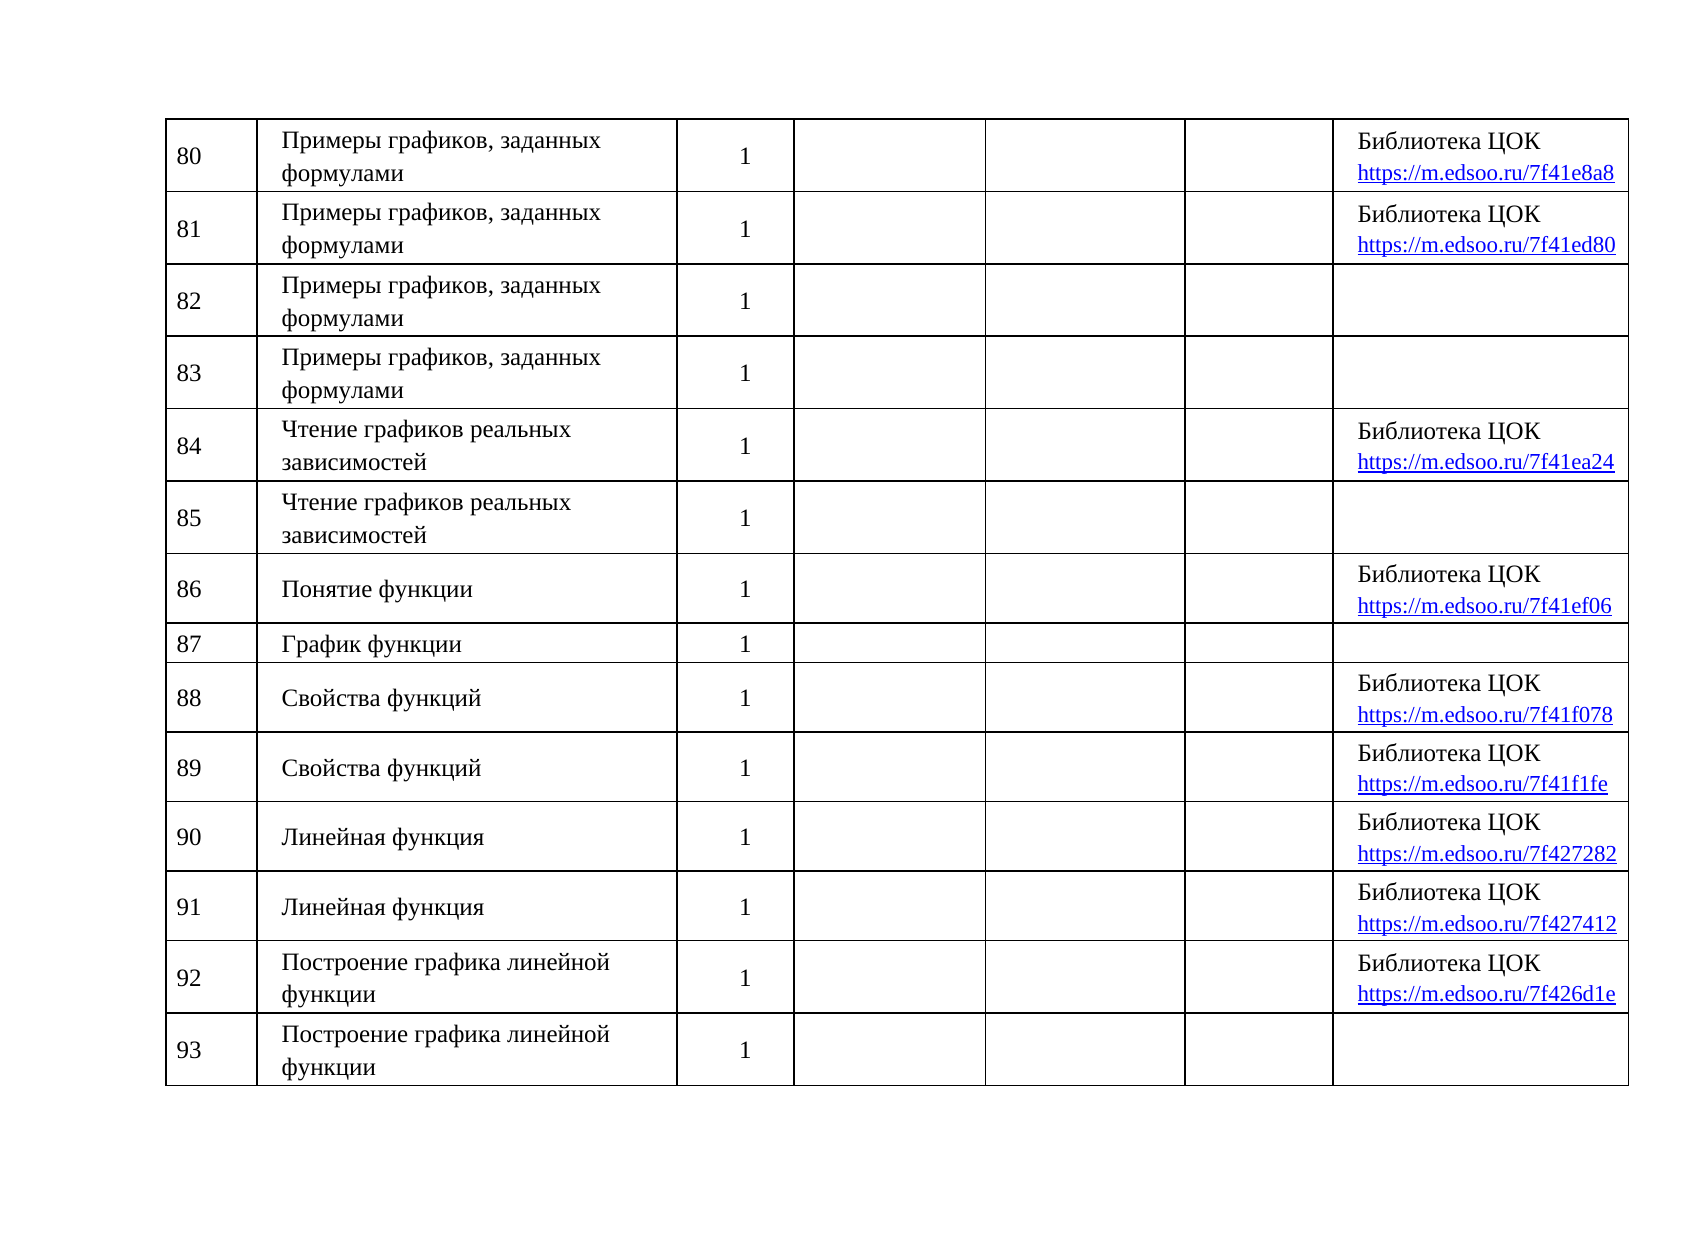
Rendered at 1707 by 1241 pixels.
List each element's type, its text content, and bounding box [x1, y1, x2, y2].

table_cell 86 [167, 554, 256, 622]
table_cell Линейная функция [258, 872, 676, 940]
table_cell Построение графика линейной функции [258, 941, 676, 1012]
table_cell [986, 337, 1184, 408]
table_cell [1334, 337, 1628, 408]
table_cell [986, 482, 1184, 552]
table_cell 82 [167, 265, 256, 335]
table_cell 92 [167, 941, 256, 1012]
table_cell [986, 554, 1184, 622]
table_cell [1186, 733, 1332, 801]
table_cell [986, 941, 1184, 1012]
table_cell [1186, 265, 1332, 335]
table_cell [1186, 663, 1332, 731]
table_cell [1186, 337, 1332, 408]
table_cell 1 [678, 624, 793, 661]
table_cell [795, 409, 985, 480]
table_cell [1186, 802, 1332, 870]
table_cell Библиотека ЦОК https://m.edsoo.ru/7f41e8a8 [1334, 120, 1628, 191]
table_cell [986, 192, 1184, 263]
table_cell График функции [258, 624, 676, 661]
table_cell [986, 872, 1184, 940]
table_cell [795, 733, 985, 801]
table_cell [795, 1014, 985, 1084]
table_cell 1 [678, 337, 793, 408]
table_cell Понятие функции [258, 554, 676, 622]
table_cell 85 [167, 482, 256, 552]
table_cell 80 [167, 120, 256, 191]
table_cell 90 [167, 802, 256, 870]
table_cell 91 [167, 872, 256, 940]
table_cell 1 [678, 663, 793, 731]
table_cell [795, 192, 985, 263]
table_cell 1 [678, 554, 793, 622]
table_cell [1334, 482, 1628, 552]
table_cell [1186, 554, 1332, 622]
table_cell [795, 120, 985, 191]
table_cell Библиотека ЦОК https://m.edsoo.ru/7f427412 [1334, 872, 1628, 940]
table_cell 88 [167, 663, 256, 731]
table_cell 1 [678, 409, 793, 480]
table_cell [1186, 1014, 1332, 1084]
table_cell [795, 265, 985, 335]
table_cell [795, 554, 985, 622]
table_cell 1 [678, 802, 793, 870]
table_cell Линейная функция [258, 802, 676, 870]
table_cell Построение графика линейной функции [258, 1014, 676, 1084]
table_cell 1 [678, 1014, 793, 1084]
table_cell [795, 482, 985, 552]
table_cell [795, 624, 985, 661]
table_cell 81 [167, 192, 256, 263]
table_cell 1 [678, 265, 793, 335]
table_cell 1 [678, 941, 793, 1012]
table_cell [795, 802, 985, 870]
table_cell [986, 733, 1184, 801]
table_cell [795, 337, 985, 408]
table_cell [986, 802, 1184, 870]
table_cell 84 [167, 409, 256, 480]
table_cell 1 [678, 192, 793, 263]
table_cell Библиотека ЦОК https://m.edsoo.ru/7f41f078 [1334, 663, 1628, 731]
table_cell [986, 265, 1184, 335]
table_cell [986, 409, 1184, 480]
table_cell Библиотека ЦОК https://m.edsoo.ru/7f41ef06 [1334, 554, 1628, 622]
table_cell 1 [678, 733, 793, 801]
table_cell [1186, 120, 1332, 191]
table_cell [1186, 624, 1332, 661]
table_cell 1 [678, 120, 793, 191]
table_cell 93 [167, 1014, 256, 1084]
table_cell Примеры графиков, заданных формулами [258, 265, 676, 335]
table_cell Свойства функций [258, 733, 676, 801]
table_cell [795, 663, 985, 731]
table_cell [986, 120, 1184, 191]
table_cell Чтение графиков реальных зависимостей [258, 409, 676, 480]
table_cell 87 [167, 624, 256, 661]
table_cell [1186, 941, 1332, 1012]
table_cell [795, 872, 985, 940]
table_cell [986, 1014, 1184, 1084]
table_cell Примеры графиков, заданных формулами [258, 337, 676, 408]
table_cell [1334, 1014, 1628, 1084]
table_cell [795, 941, 985, 1012]
table_cell 1 [678, 482, 793, 552]
table_cell 1 [678, 872, 793, 940]
table_cell Библиотека ЦОК https://m.edsoo.ru/7f426d1e [1334, 941, 1628, 1012]
table_cell [1186, 482, 1332, 552]
table_cell [1186, 192, 1332, 263]
table_cell Примеры графиков, заданных формулами [258, 120, 676, 191]
table_cell Библиотека ЦОК https://m.edsoo.ru/7f41f1fe [1334, 733, 1628, 801]
table_cell Примеры графиков, заданных формулами [258, 192, 676, 263]
table_cell [1186, 409, 1332, 480]
table_cell Чтение графиков реальных зависимостей [258, 482, 676, 552]
table_cell Свойства функций [258, 663, 676, 731]
table_cell Библиотека ЦОК https://m.edsoo.ru/7f41ed80 [1334, 192, 1628, 263]
table_cell [1334, 265, 1628, 335]
table_cell 83 [167, 337, 256, 408]
table_cell [986, 663, 1184, 731]
table_cell [1334, 624, 1628, 661]
table_cell 89 [167, 733, 256, 801]
table_cell Библиотека ЦОК https://m.edsoo.ru/7f41ea24 [1334, 409, 1628, 480]
table_cell [986, 624, 1184, 661]
table_cell [1186, 872, 1332, 940]
table_cell Библиотека ЦОК https://m.edsoo.ru/7f427282 [1334, 802, 1628, 870]
